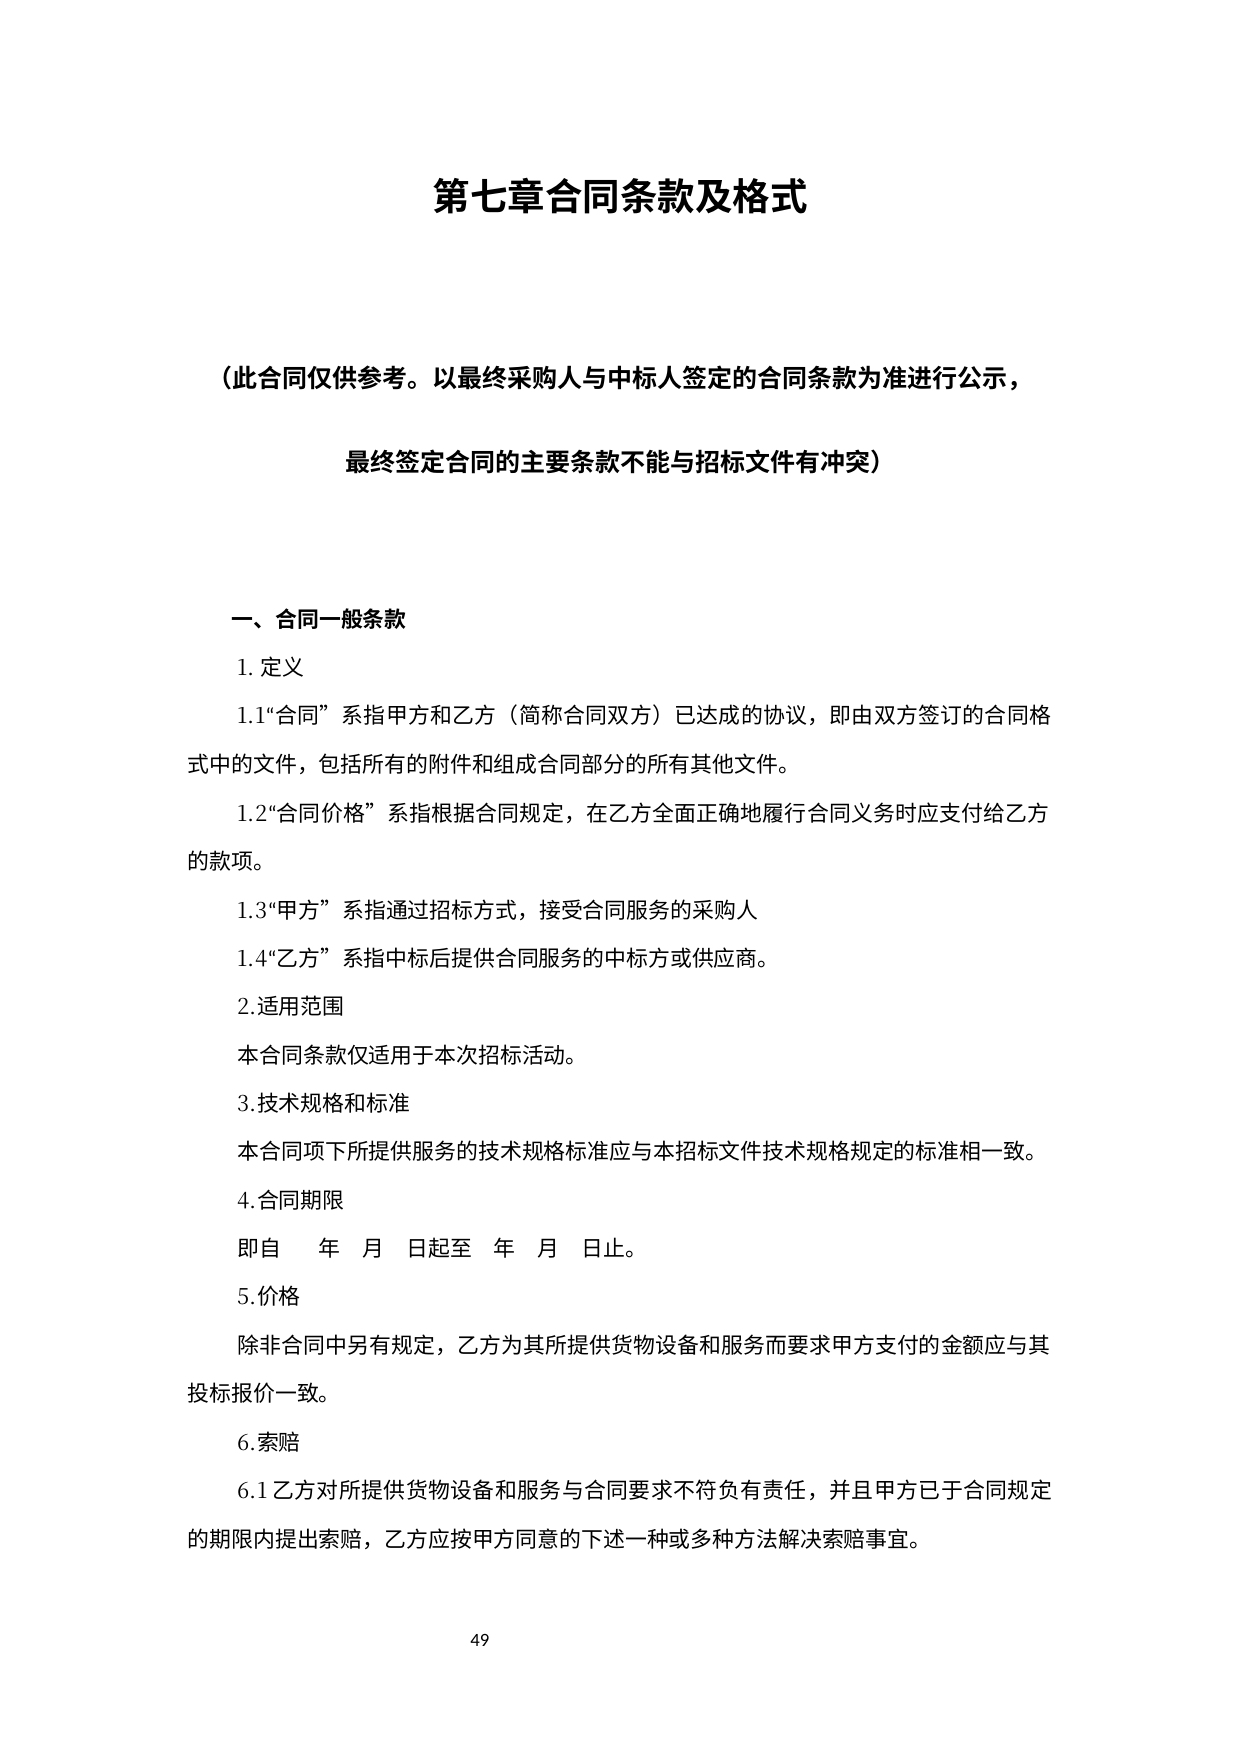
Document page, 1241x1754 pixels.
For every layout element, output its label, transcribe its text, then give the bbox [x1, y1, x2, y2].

text 即自 年 月 日起至 年 月 日止。 [187, 1231, 1053, 1263]
text 2.适用范围 [187, 989, 1053, 1021]
text 4.合同期限 [187, 1182, 1053, 1215]
text 5.价格 [187, 1279, 1053, 1311]
text 本合同条款仅适用于本次招标活动。 [187, 1037, 1053, 1070]
text 1. 定义 [187, 650, 1053, 682]
text 最终签定合同的主要条款不能与招标文件有冲突） [187, 428, 1053, 493]
text 1.2“合同价格”系指根据合同规定，在乙方全面正确地履行合同义务时应支付给乙方的款项。 [187, 795, 1053, 876]
text 第七章合同条款及格式 [187, 162, 1053, 227]
text 1.1“合同”系指甲方和乙方（简称合同双方）已达成的协议，即由双方签订的合同格式中的文件，包括所有的附件和组成合同部分的所有其他文件。 [187, 698, 1053, 779]
text 一、合同一般条款 [187, 601, 1053, 634]
text （此合同仅供参考。以最终采购人与中标人签定的合同条款为准进行公示， [187, 344, 1053, 409]
text 1.3“甲方”系指通过招标方式，接受合同服务的采购人 [187, 892, 1053, 925]
text 6.1乙方对所提供货物设备和服务与合同要求不符负有责任，并且甲方已于合同规定的期限内提出索赔，乙方应按甲方同意的下述一种或多种方法解决索赔事宜。 [187, 1473, 1053, 1554]
text 1.4“乙方”系指中标后提供合同服务的中标方或供应商。 [187, 941, 1053, 973]
text 3.技术规格和标准 [187, 1086, 1053, 1118]
text 除非合同中另有规定，乙方为其所提供货物设备和服务而要求甲方支付的金额应与其投标报价一致。 [187, 1327, 1053, 1408]
text 6.索赔 [187, 1424, 1053, 1457]
text 本合同项下所提供服务的技术规格标准应与本招标文件技术规格规定的标准相一致。 [187, 1134, 1053, 1166]
